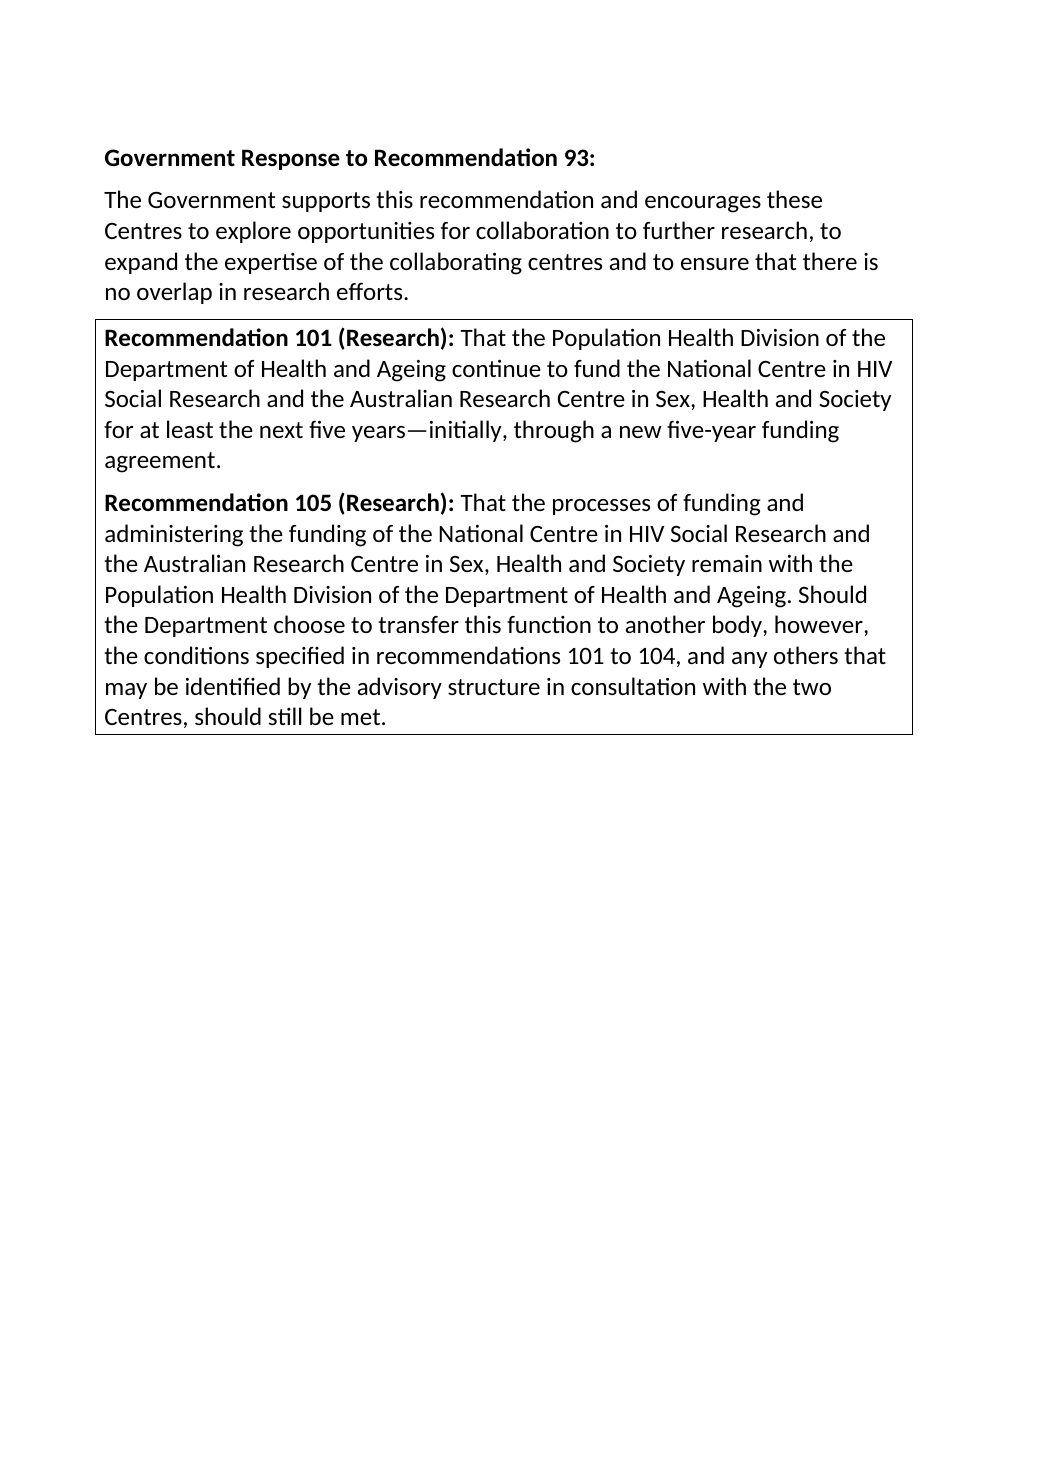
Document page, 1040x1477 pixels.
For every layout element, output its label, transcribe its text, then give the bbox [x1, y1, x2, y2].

text Recommendation 101 (Research): That the Population Health Division of the Department of Health and Ageing continue to fund the National Centre in HIV Social Research and the Australian Research Centre in Sex, Health and Society for at least the next five years—initially, through a new five-year funding agreement. [96, 320, 912, 475]
text Recommendation 105 (Research): That the processes of funding and administering the funding of the National Centre in HIV Social Research and the Australian Research Centre in Sex, Health and Society remain with the Population Health Division of the Department of Health and Ageing. Should the Department choose to transfer this function to another body, however, the conditions specified in recommendations 101 to 104, and any others that may be identified by the advisory structure in consultation with the two Centres, should still be met. [96, 484, 912, 734]
text The Government supports this recommendation and encourages these Centres to explore opportunities for collaboration to further research, to expand the expertise of the collaborating centres and to ensure that there is no overlap in research efforts. [104, 185, 904, 307]
subtitle Government Response to Recommendation 93: [104, 142, 904, 172]
